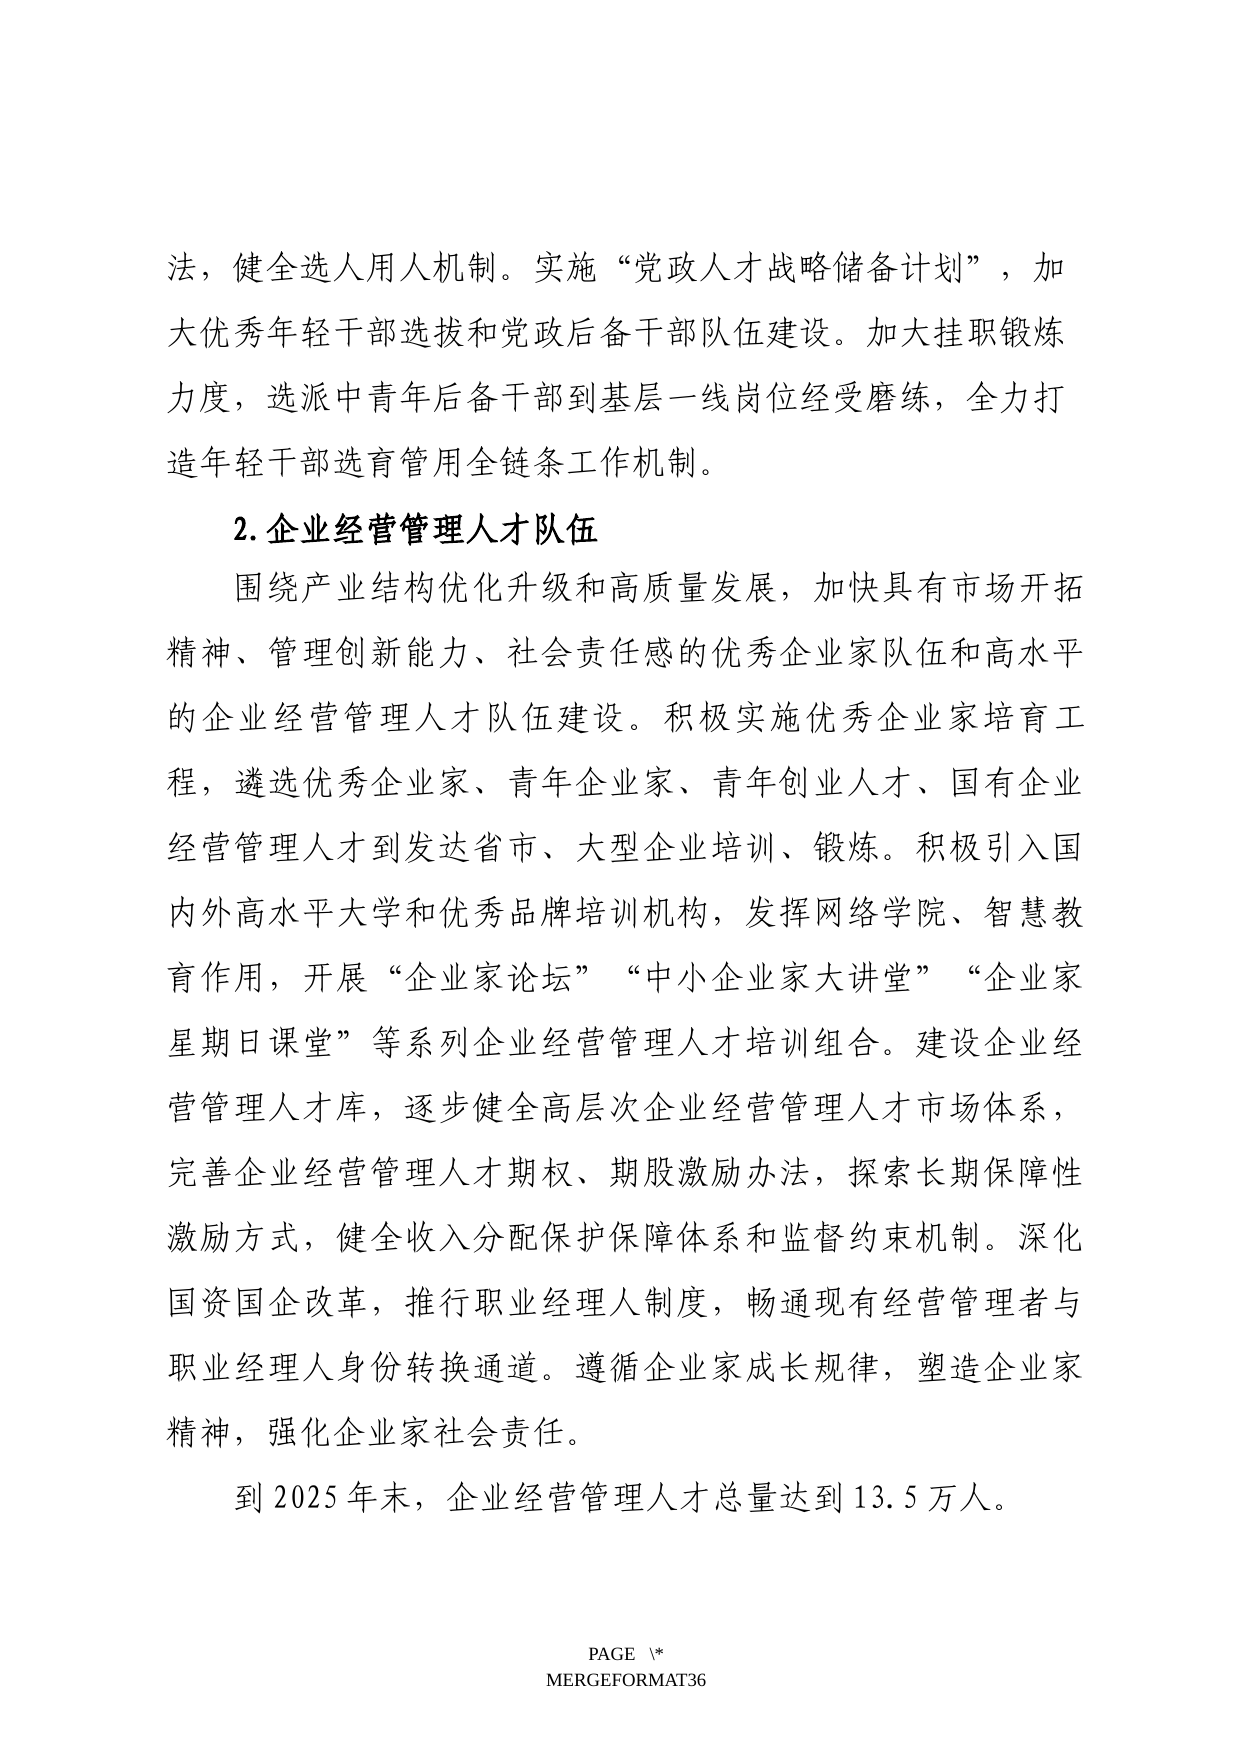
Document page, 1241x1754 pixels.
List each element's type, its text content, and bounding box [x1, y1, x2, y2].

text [165, 233, 1087, 493]
subtitle 2.企业经营管理人才队伍 [232, 493, 1087, 553]
text 到2025年末，企业经营管理人才总量达到13.5万人。 [165, 1463, 1087, 1528]
text 围绕产业结构优化升级和高质量发展，加快具有市场开拓精神、管理创新能力、社会责任感的优秀企业家队伍和高水平的企业经营管理人才队伍建设。积极实施优秀企业家培育工程，遴选优秀企业家、青年企业家、青年创业人才、国有企业经营管理人才到发达省市、大型企业培训、锻炼。积极引入国内外高水平大学和优秀品牌培训机构，发挥网络学院、智慧教育作用，开展“企业家论坛”“中小企业家大讲堂”“企业家星期日课堂”等系列企业经营管理人才培训组合。建设企业经营管理人才库，逐步健全高层次企业经营管理人才市场体系，完善企业经营管理人才期权、期股激励办法，探索长期保障性激励方式，健全收入分配保护保障体系和监督约束机制。深化国资国企改革，推行职业经理人制度，畅通现有经营管理者与职业经理人身份转换通道。遵循企业家成长规律，塑造企业家精神，强化企业家社会责任。 [165, 553, 1087, 1463]
